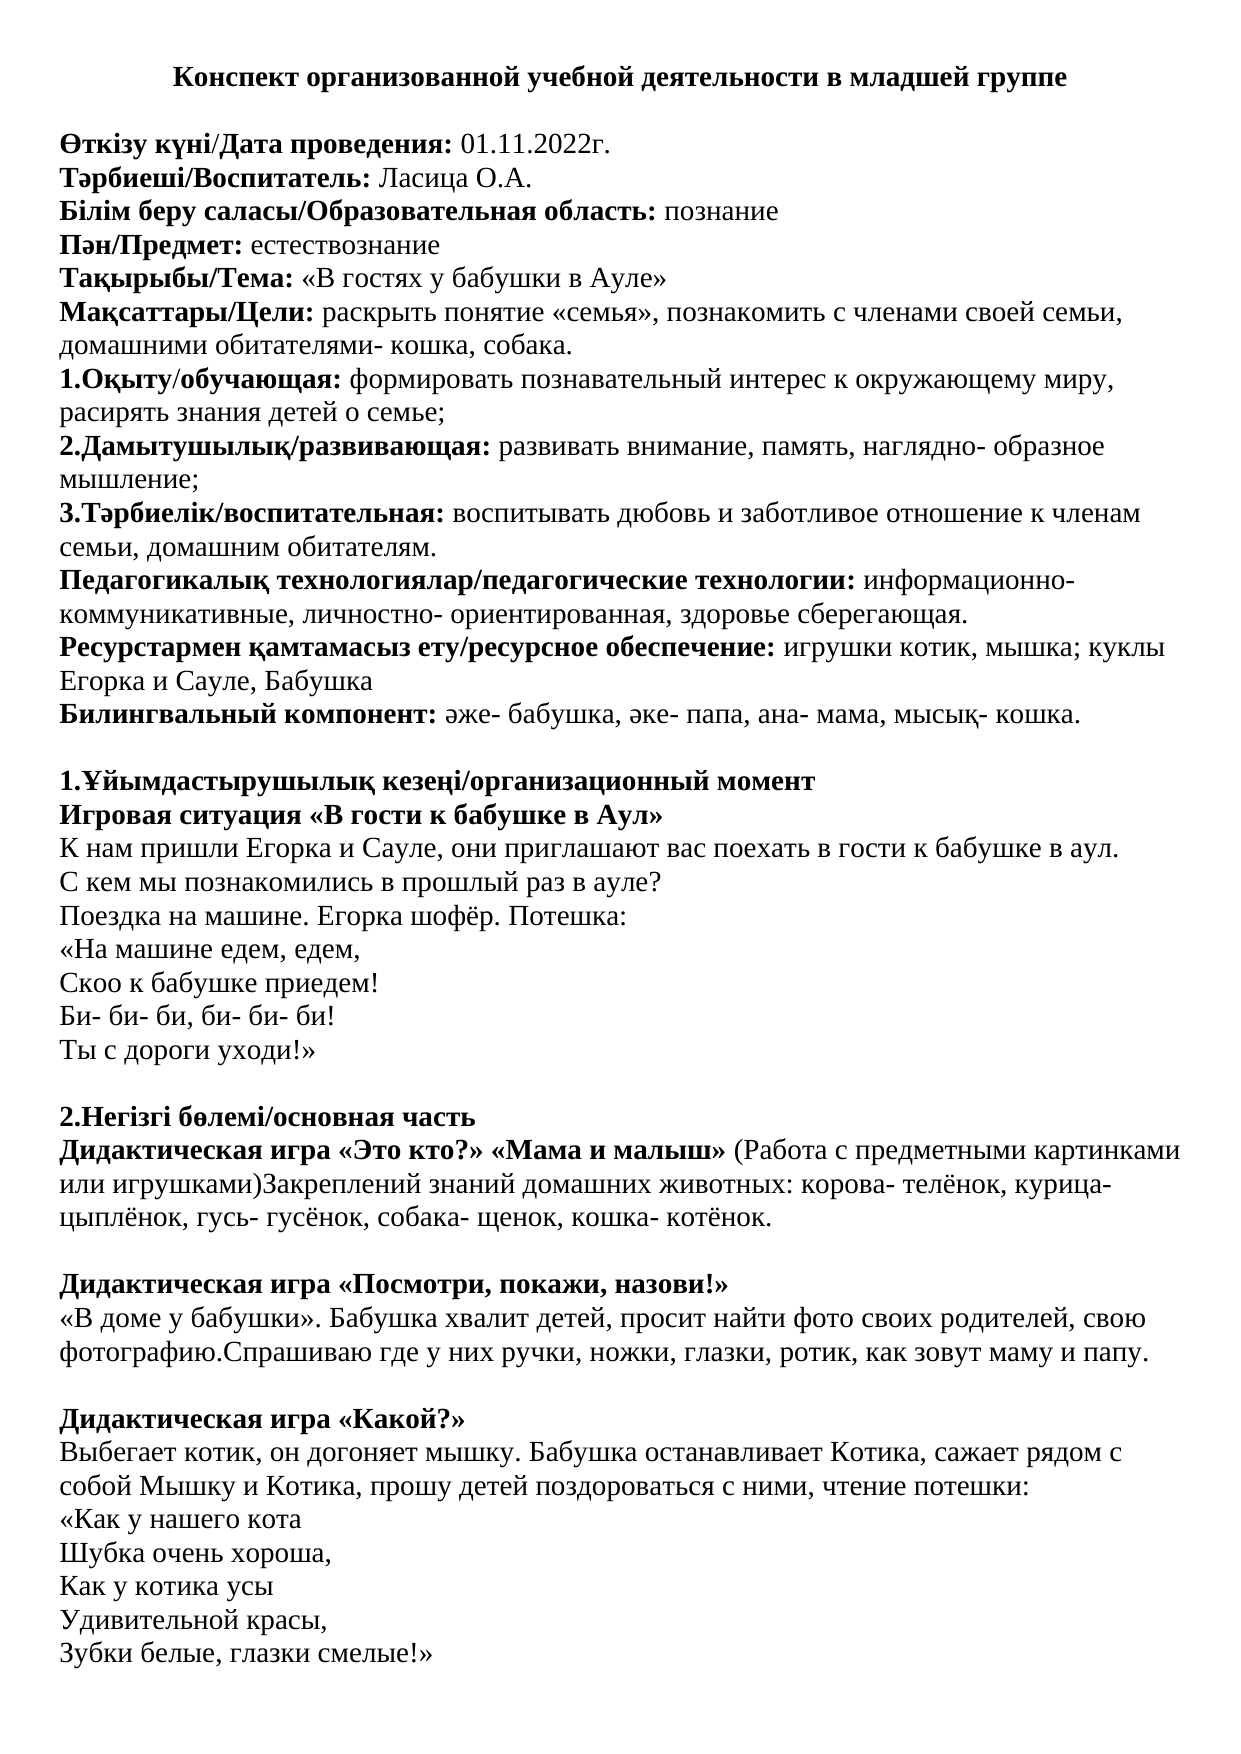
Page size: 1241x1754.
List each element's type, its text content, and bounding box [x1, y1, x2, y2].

text Поездка на машине. Егорка шофёр. Потешка: [59, 898, 1181, 931]
text 1.Оқыту/обучающая: формировать познавательный интерес к окружающему миру, расирять знания детей о семье; [59, 361, 1181, 428]
text 2.Негізгі бөлемі/основная часть [59, 1099, 1181, 1132]
text Как у котика усы [59, 1568, 1181, 1602]
text «В доме у бабушки». Бабушка хвалит детей, просит найти фото своих родителей, свою фотографию.Спрашиваю где у них ручки, ножки, глазки, ротик, как зовут маму и папу. [59, 1300, 1181, 1367]
text Ты с дороги уходи!» [59, 1032, 1181, 1065]
text Дидактическая игра «Посмотри, покажи, назови!» [59, 1267, 1181, 1300]
text Мақсаттары/Цели: раскрыть понятие «семья», познакомить с членами своей семьи, домашними обитателями- кошка, собака. [59, 294, 1181, 361]
text «На машине едем, едем, [59, 931, 1181, 965]
text Өткізу күні/Дата проведения: 01.11.2022г. [59, 126, 1181, 160]
text Тәрбиеші/Воспитатель: Ласица О.А. [59, 160, 1181, 193]
text С кем мы познакомились в прошлый раз в ауле? [59, 864, 1181, 898]
text Шубка очень хороша, [59, 1535, 1181, 1568]
text Дидактическая игра «Это кто?» «Мама и малыш» (Работа с предметными картинками или игрушками)Закреплений знаний домашних животных: корова- телёнок, курица- цыплёнок, гусь- гусёнок, собака- щенок, кошка- котёнок. [59, 1132, 1181, 1233]
text Ресурстармен қамтамасыз ету/ресурсное обеспечение: игрушки котик, мышка; куклы Егорка и Сауле, Бабушка [59, 629, 1181, 696]
text Дидактическая игра «Какой?» [59, 1401, 1181, 1434]
text «Как у нашего кота [59, 1501, 1181, 1535]
text 2.Дамытушылық/развивающая: развивать внимание, память, наглядно- образное мышление; [59, 428, 1181, 495]
text Игровая ситуация «В гости к бабушке в Аул» [59, 797, 1181, 831]
text 1.Ұйымдастырушылық кезеңі/организационный момент [59, 763, 1181, 797]
text Скоо к бабушке приедем! [59, 965, 1181, 998]
text Тақырыбы/Тема: «В гостях у бабушки в Ауле» [59, 260, 1181, 294]
text Пән/Предмет: естествознание [59, 227, 1181, 260]
text Билингвальный компонент: әже- бабушка, әке- папа, ана- мама, мысық- кошка. [59, 696, 1181, 730]
text Удивительной красы, [59, 1602, 1181, 1636]
text Выбегает котик, он догоняет мышку. Бабушка останавливает Котика, сажает рядом с собой Мышку и Котика, прошу детей поздороваться с ними, чтение потешки: [59, 1434, 1181, 1501]
text К нам пришли Егорка и Сауле, они приглашают вас поехать в гости к бабушке в аул. [59, 831, 1181, 864]
text Зубки белые, глазки смелые!» [59, 1636, 1181, 1669]
text Педагогикалық технологиялар/педагогические технологии: информационно- коммуникативные, личностно- ориентированная, здоровье сберегающая. [59, 562, 1181, 629]
text Конспект организованной учебной деятельности в младшей группе [59, 59, 1181, 93]
text Білім беру саласы/Образовательная область: познание [59, 193, 1181, 227]
text 3.Тәрбиелік/воспитательная: воспитывать дюбовь и заботливое отношение к членам семьи, домашним обитателям. [59, 495, 1181, 562]
text Би- би- би, би- би- би! [59, 998, 1181, 1032]
